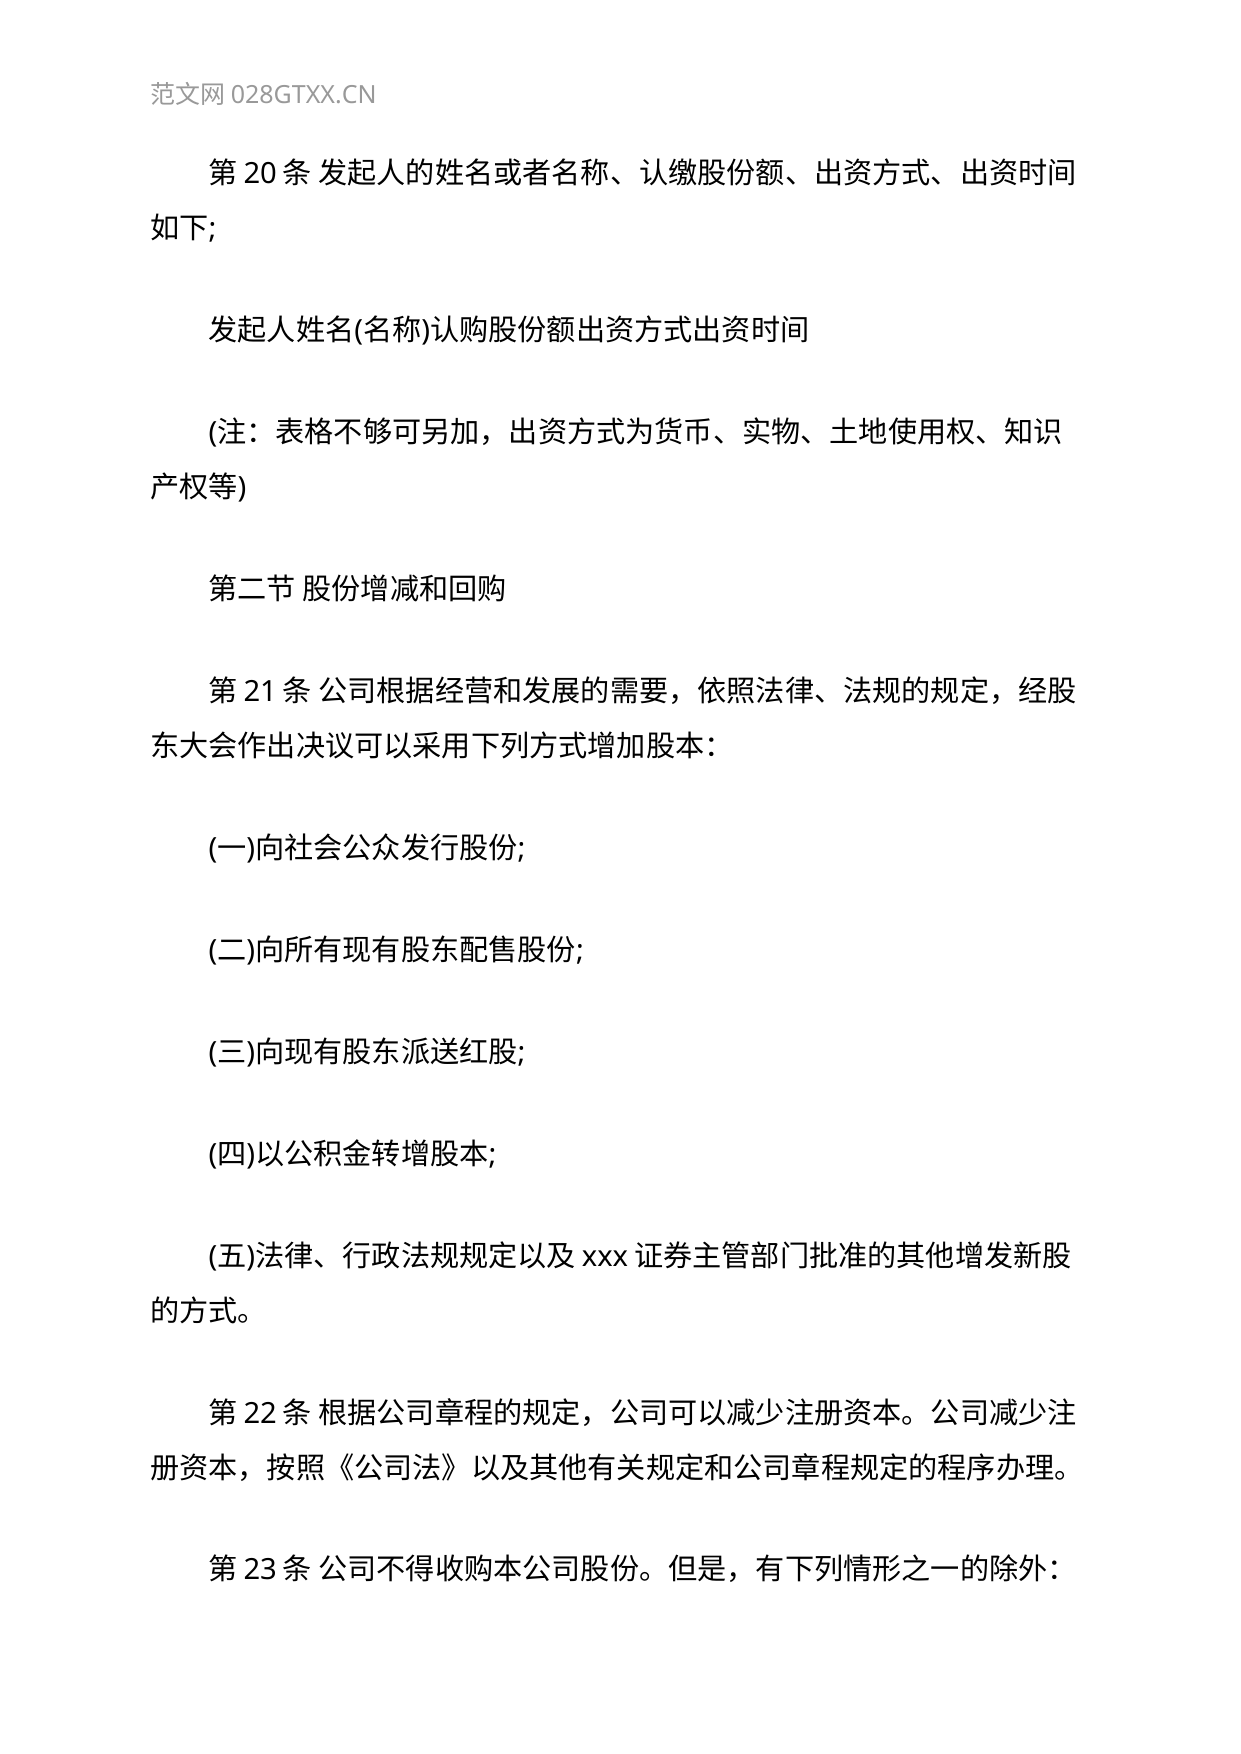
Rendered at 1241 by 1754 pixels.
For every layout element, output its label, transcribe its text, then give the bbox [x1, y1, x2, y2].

text 第二节 股份增减和回购 [150, 566, 1090, 608]
text (五)法律、行政法规规定以及xxx证券主管部门批准的其他增发新股的方式。 [150, 1232, 1090, 1330]
text (注：表格不够可另加，出资方式为货币、实物、土地使用权、知识产权等) [150, 409, 1090, 506]
text (一)向社会公众发行股份; [150, 824, 1090, 867]
text 第23条 公司不得收购本公司股份。但是，有下列情形之一的除外： [150, 1546, 1090, 1588]
text 发起人姓名(名称)认购股份额出资方式出资时间 [150, 307, 1090, 349]
text 第22条 根据公司章程的规定，公司可以减少注册资本。公司减少注册资本，按照《公司法》以及其他有关规定和公司章程规定的程序办理。 [150, 1389, 1090, 1486]
text 第21条 公司根据经营和发展的需要，依照法律、法规的规定，经股东大会作出决议可以采用下列方式增加股本： [150, 668, 1090, 765]
text (二)向所有现有股东配售股份; [150, 926, 1090, 969]
text (四)以公积金转增股本; [150, 1130, 1090, 1173]
text 第20条 发起人的姓名或者名称、认缴股份额、出资方式、出资时间如下; [150, 150, 1090, 247]
text (三)向现有股东派送红股; [150, 1028, 1090, 1071]
